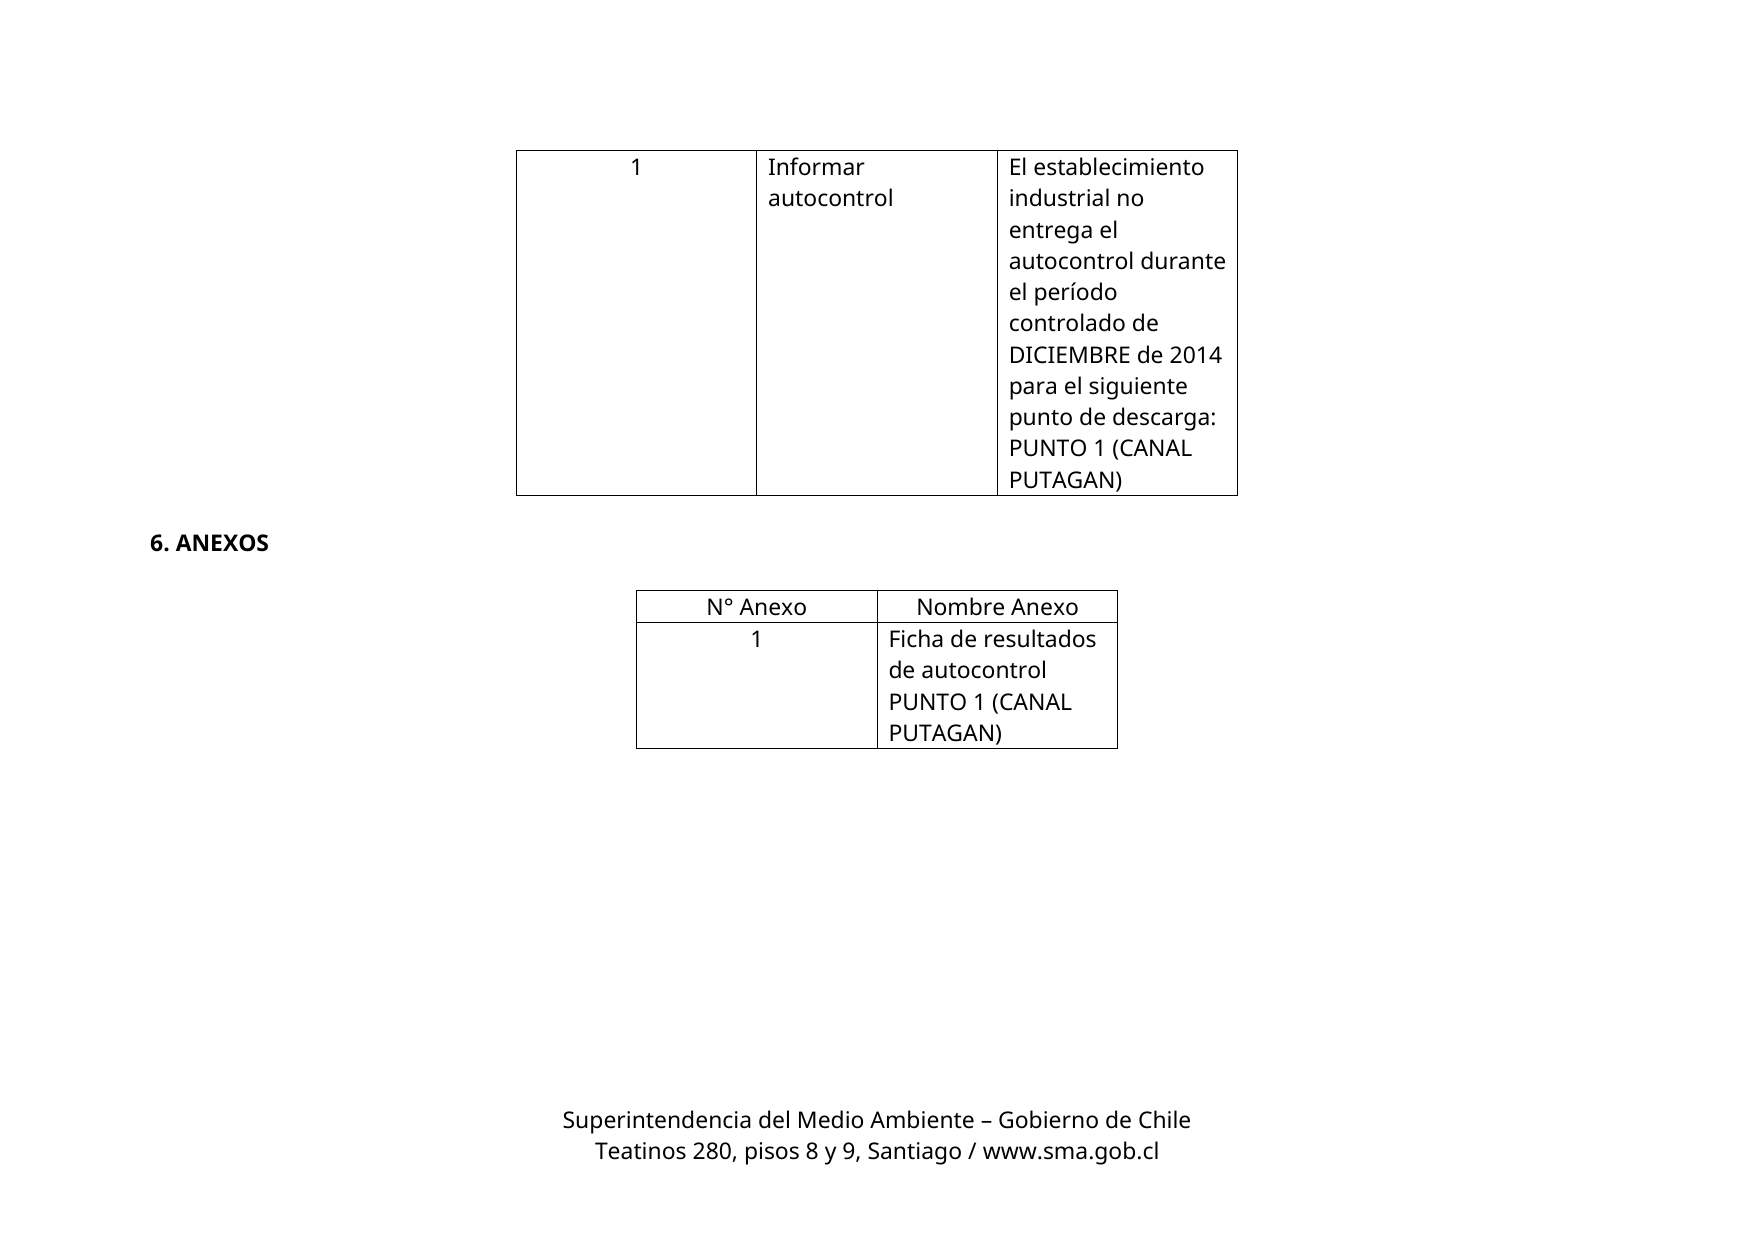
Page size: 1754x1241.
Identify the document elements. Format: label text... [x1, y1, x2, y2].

table_cell Informar autocontrol [757, 151, 997, 495]
table_cell Ficha de resultados de autocontrol PUNTO 1 (CANAL PUTAGAN) [878, 623, 1117, 748]
table_cell 1 [637, 623, 877, 748]
table_cell 1 [517, 151, 756, 495]
table_cell El establecimiento industrial no entrega el autocontrol durante el período controlado de DICIEMBRE de 2014 para el siguiente punto de descarga: PUNTO 1 (CANAL PUTAGAN) [998, 151, 1237, 495]
table_header N° Anexo [637, 591, 877, 622]
text 6. ANEXOS [150, 496, 1604, 558]
table_header Nombre Anexo [878, 591, 1117, 622]
